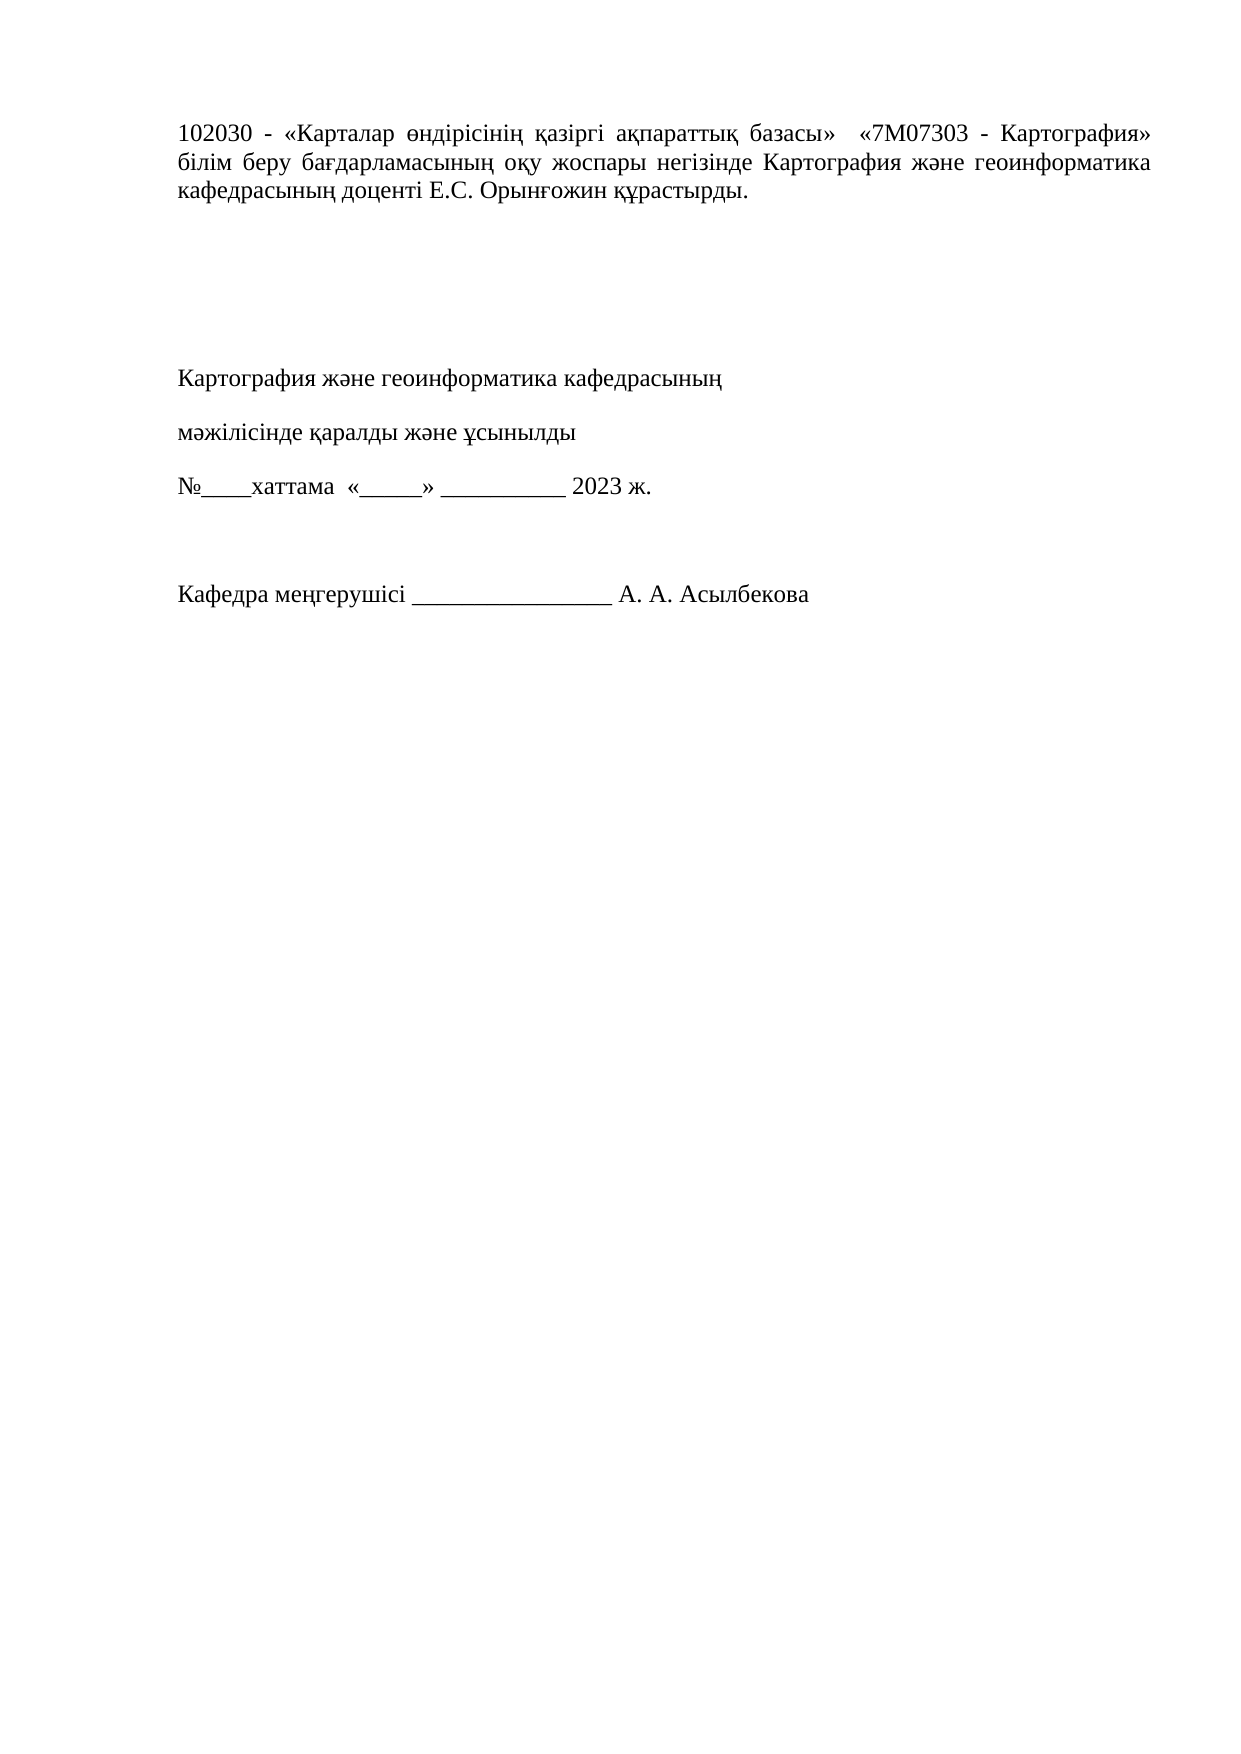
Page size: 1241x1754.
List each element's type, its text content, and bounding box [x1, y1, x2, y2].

text Кафедра меңгерушісі ________________ А. А. Асылбекова [177, 579, 1152, 608]
text №____хаттама «_____» __________ 2023 ж. [177, 471, 1152, 500]
text мәжілісінде қаралды және ұсынылды [177, 417, 1152, 446]
text Картография және геоинформатика кафедрасының [177, 363, 1152, 392]
text 102030 - «Карталар өндірісінің қазіргі ақпараттық базасы» «7М07303 - Картография» білім беру бағдарламасының оқу жоспары негізінде Картография және геоинформатика кафедрасының доценті Е.С. Орынғожин құрастырды. [177, 118, 1152, 204]
